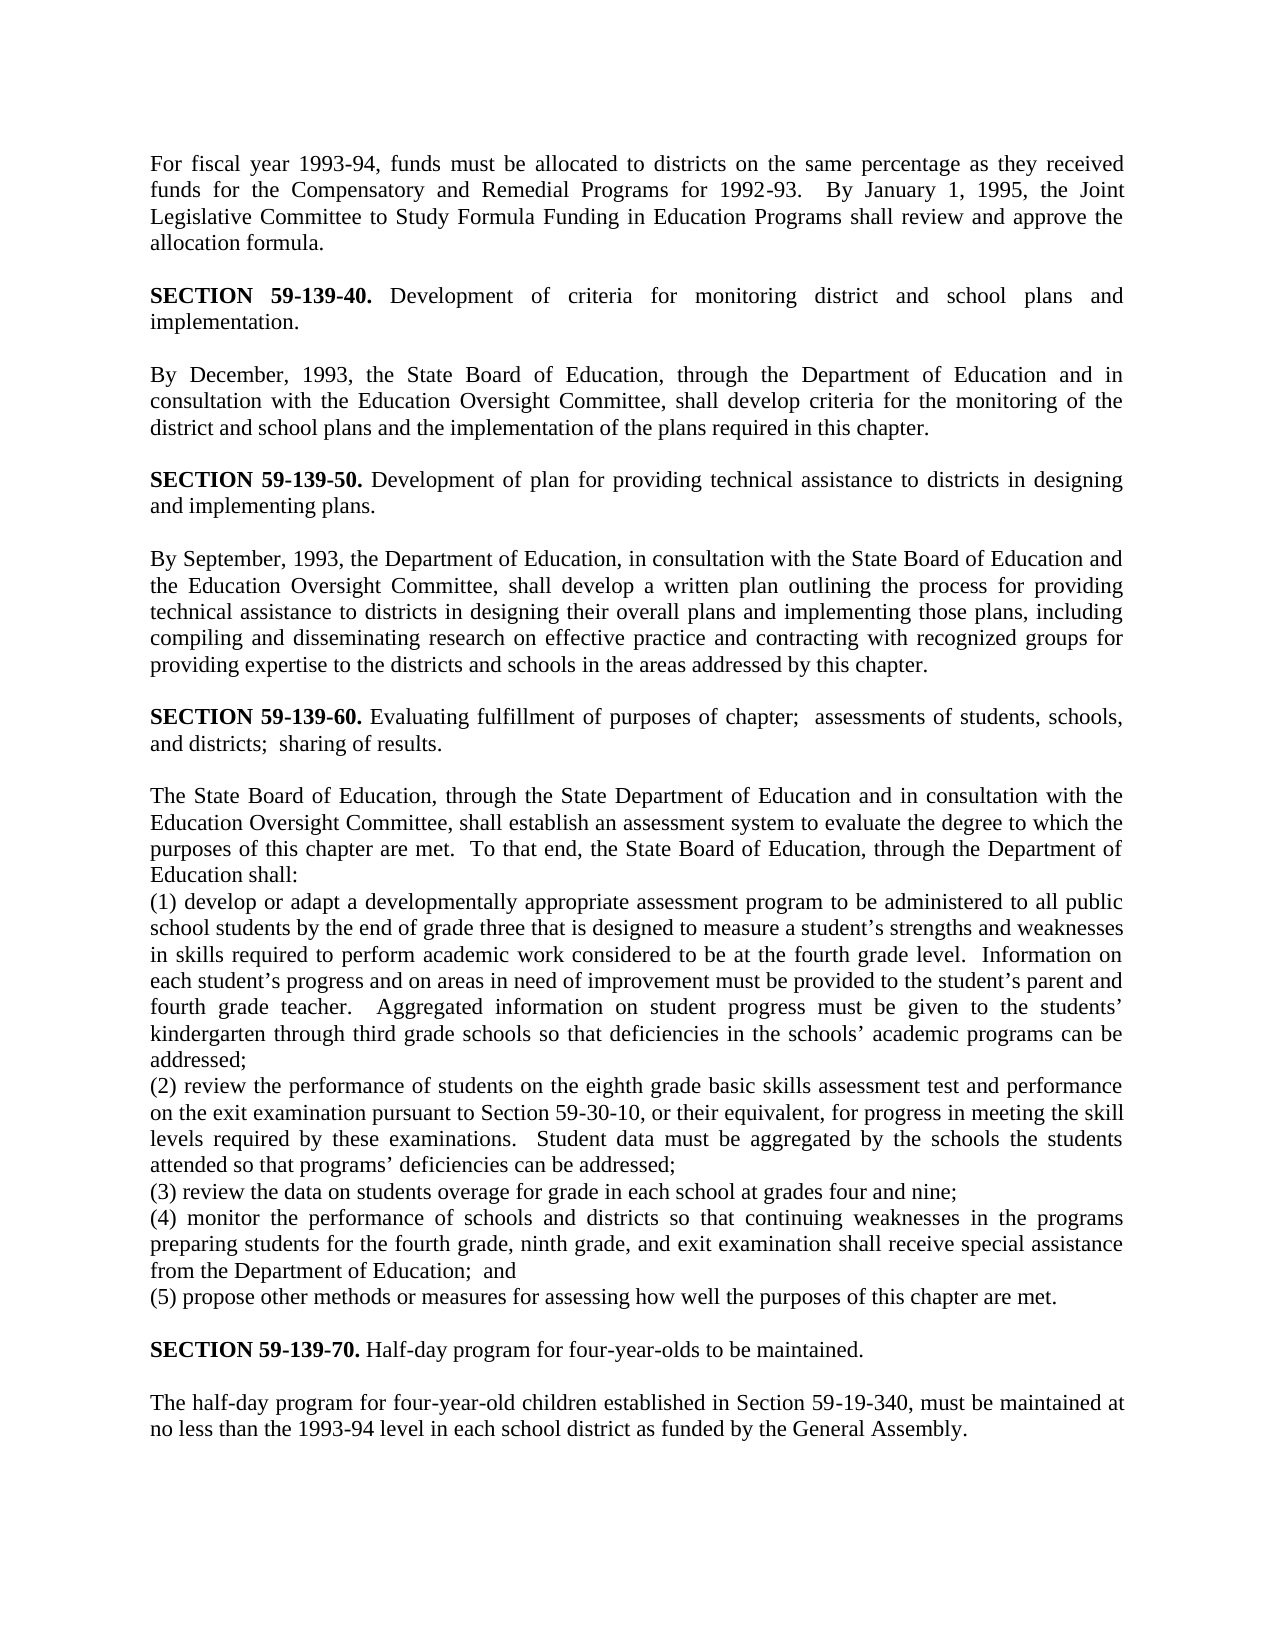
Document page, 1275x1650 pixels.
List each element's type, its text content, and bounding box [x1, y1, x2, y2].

text (4) monitor the performance of schools and districts so that continuing weaknesses in the programs preparing students for the fourth grade, ninth grade, and exit examination shall receive special assistance from the Department of Education; and [150, 1204, 1125, 1283]
text (2) review the performance of students on the eighth grade basic skills assessment test and performance on the exit examination pursuant to Section 59-30-10, or their equivalent, for progress in meeting the skill levels required by these examinations. Student data must be aggregated by the schools the students attended so that programs’ deficiencies can be addressed; [150, 1072, 1125, 1178]
text The half-day program for four-year-old children established in Section 59-19-340, must be maintained at no less than the 1993-94 level in each school district as funded by the General Assembly. [150, 1389, 1125, 1441]
text SECTION 59-139-50. Development of plan for providing technical assistance to districts in designing and implementing plans. [150, 466, 1125, 519]
text SECTION 59-139-40. Development of criteria for monitoring district and school plans and implementation. [150, 282, 1125, 334]
text SECTION 59-139-60. Evaluating fulfillment of purposes of chapter; assessments of students, schools, and districts; sharing of results. [150, 703, 1125, 756]
text SECTION 59-139-70. Half-day program for four-year-olds to be maintained. [150, 1336, 1125, 1362]
text For fiscal year 1993-94, funds must be allocated to districts on the same percentage as they received funds for the Compensatory and Remedial Programs for 1992-93. By January 1, 1995, the Joint Legislative Committee to Study Formula Funding in Education Programs shall review and approve the allocation formula. [150, 150, 1125, 255]
text The State Board of Education, through the State Department of Education and in consultation with the Education Oversight Committee, shall establish an assessment system to evaluate the degree to which the purposes of this chapter are met. To that end, the State Board of Education, through the Department of Education shall: [150, 782, 1125, 888]
text (5) propose other methods or measures for assessing how well the purposes of this chapter are met. [150, 1283, 1125, 1309]
text (3) review the data on students overage for grade in each school at grades four and nine; [150, 1178, 1125, 1204]
text By December, 1993, the State Board of Education, through the Department of Education and in consultation with the Education Oversight Committee, shall develop criteria for the monitoring of the district and school plans and the implementation of the plans required in this chapter. [150, 361, 1125, 440]
text By September, 1993, the Department of Education, in consultation with the State Board of Education and the Education Oversight Committee, shall develop a written plan outlining the process for providing technical assistance to districts in designing their overall plans and implementing those plans, including compiling and disseminating research on effective practice and contracting with recognized groups for providing expertise to the districts and schools in the areas addressed by this chapter. [150, 545, 1125, 677]
text (1) develop or adapt a developmentally appropriate assessment program to be administered to all public school students by the end of grade three that is designed to measure a student’s strengths and weaknesses in skills required to perform academic work considered to be at the fourth grade level. Information on each student’s progress and on areas in need of improvement must be provided to the student’s parent and fourth grade teacher. Aggregated information on student progress must be given to the students’ kindergarten through third grade schools so that deficiencies in the schools’ academic programs can be addressed; [150, 888, 1125, 1072]
